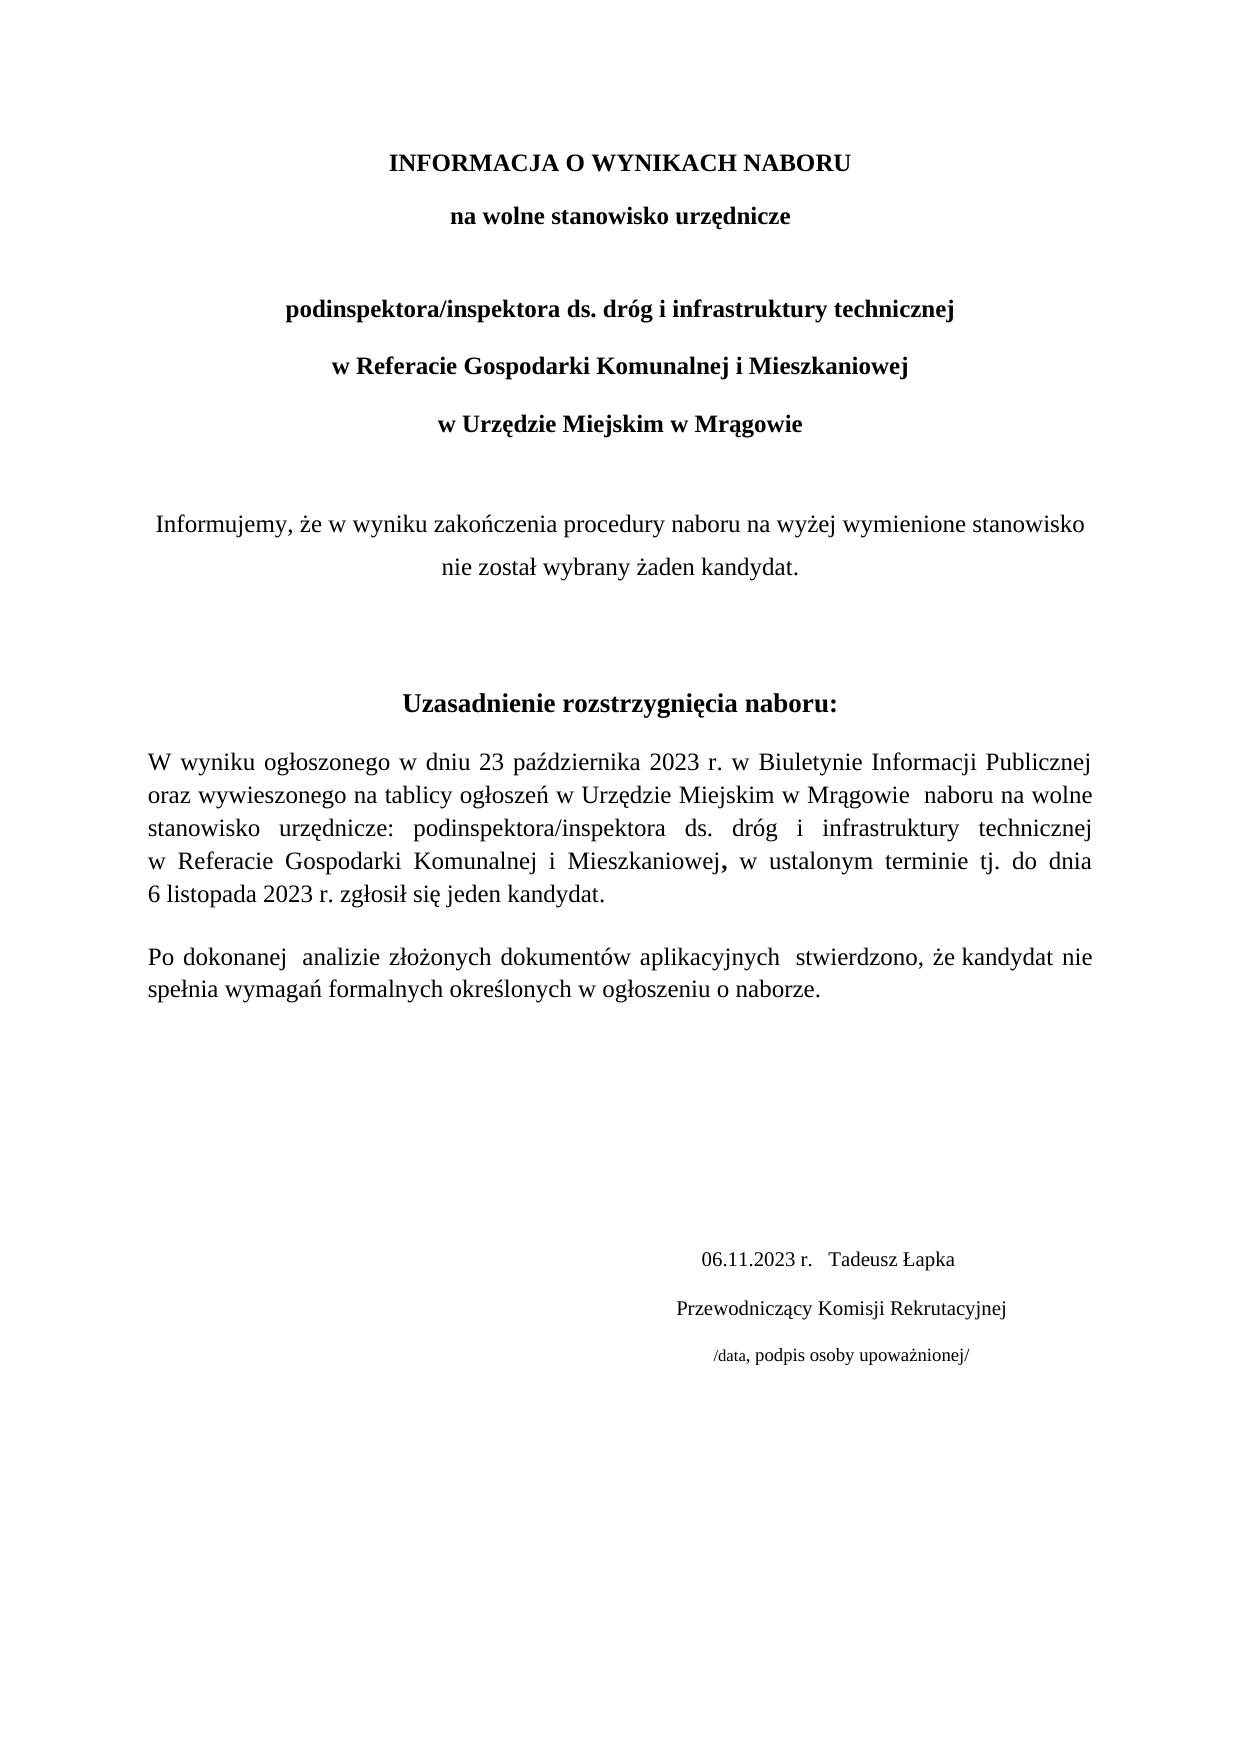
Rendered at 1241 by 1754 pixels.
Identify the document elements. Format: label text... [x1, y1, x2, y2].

text podinspektora/inspektora ds. dróg i infrastruktury technicznej [148, 294, 1093, 322]
text Przewodniczący Komisji Rekrutacyjnej [516, 1296, 1093, 1320]
text Uzasadnienie rozstrzygnięcia naboru: [148, 687, 1093, 718]
text w Urzędzie Miejskim w Mrągowie [148, 409, 1093, 437]
text /data, podpis osoby upoważnionej/ [516, 1344, 1093, 1366]
text na wolne stanowisko urzędnicze [148, 201, 1093, 230]
text w Referacie Gospodarki Komunalnej i Mieszkaniowej [148, 351, 1093, 380]
text Po dokonanej analizie złożonych dokumentów aplikacyjnych stwierdzono, że kandydat nie spełnia wymagań formalnych określonych w ogłoszeniu o naborze. [148, 942, 1093, 1003]
text Informujemy, że w wyniku zakończenia procedury naboru na wyżej wymienione stanowisko nie został wybrany żaden kandydat. [148, 509, 1093, 581]
text 06.11.2023 r. Tadeusz Łapka [148, 1247, 1093, 1271]
text INFORMACJA O WYNIKACH NABORU [148, 148, 1093, 176]
text W wyniku ogłoszonego w dniu 23 października 2023 r. w Biuletynie Informacji Publicznej oraz wywieszonego na tablicy ogłoszeń w Urzędzie Miejskim w Mrągowie naboru na wolne stanowisko urzędnicze: podinspektora/inspektora ds. dróg i infrastruktury technicznej w Referacie Gospodarki Komunalnej i Mieszkaniowej, w ustalonym terminie tj. do dnia 6 listopada 2023 r. zgłosił się jeden kandydat. [148, 747, 1093, 908]
